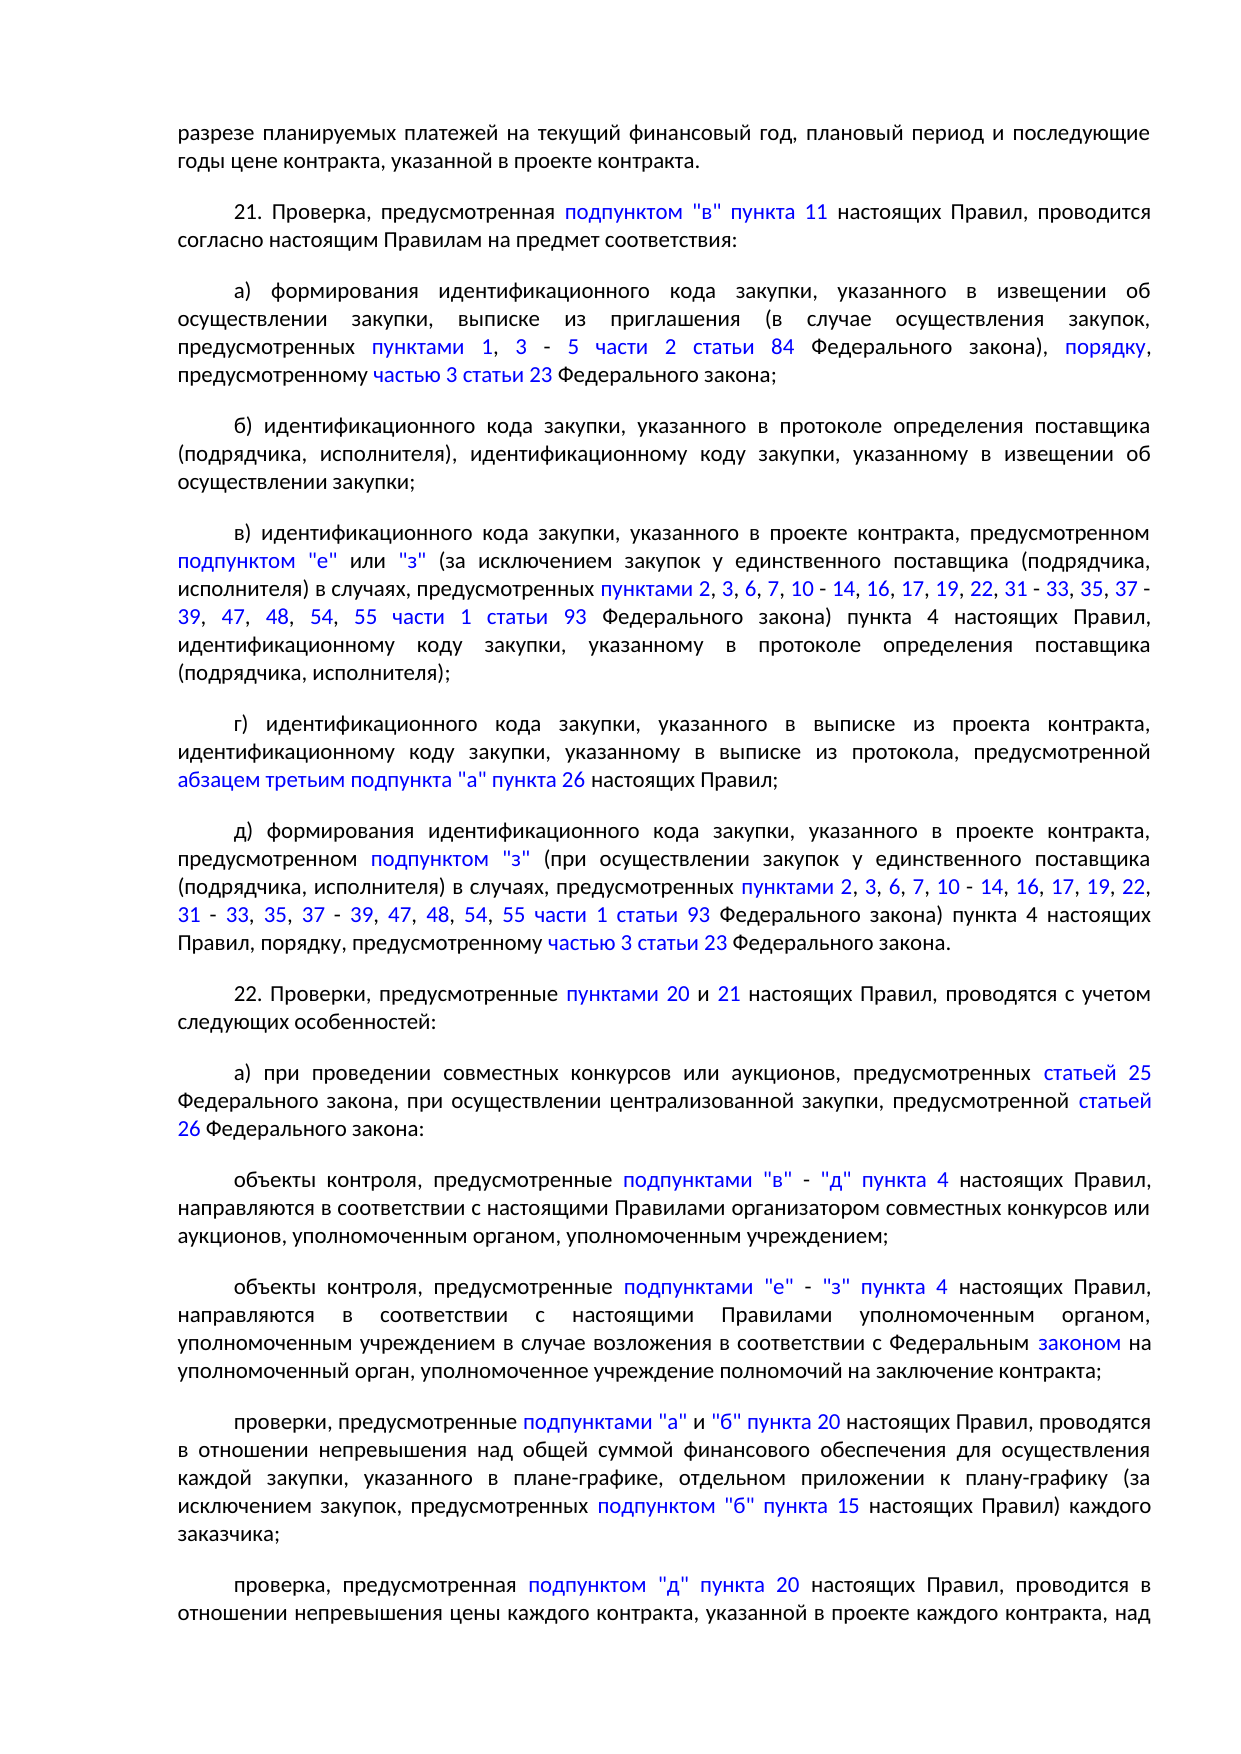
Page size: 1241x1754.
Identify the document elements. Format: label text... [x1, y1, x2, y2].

text объекты контроля, предусмотренные подпунктами "в" - "д" пункта 4 настоящих Правил, направляются в соответствии с настоящими Правилами организатором совместных конкурсов или аукционов, уполномоченным органом, уполномоченным учреждением; [177, 1165, 1152, 1249]
text объекты контроля, предусмотренные подпунктами "е" - "з" пункта 4 настоящих Правил, направляются в соответствии с настоящими Правилами уполномоченным органом, уполномоченным учреждением в случае возложения в соответствии с Федеральным законом на уполномоченный орган, уполномоченное учреждение полномочий на заключение контракта; [177, 1272, 1152, 1384]
text б) идентификационного кода закупки, указанного в протоколе определения поставщика (подрядчика, исполнителя), идентификационному коду закупки, указанному в извещении об осуществлении закупки; [177, 411, 1152, 495]
text проверки, предусмотренные подпунктами "а" и "б" пункта 20 настоящих Правил, проводятся в отношении непревышения над общей суммой финансового обеспечения для осуществления каждой закупки, указанного в плане-графике, отдельном приложении к плану-графику (за исключением закупок, предусмотренных подпунктом "б" пункта 15 настоящих Правил) каждого заказчика; [177, 1407, 1152, 1547]
text а) формирования идентификационного кода закупки, указанного в извещении об осуществлении закупки, выписке из приглашения (в случае осуществления закупок, предусмотренных пунктами 1, 3 - 5 части 2 статьи 84 Федерального закона), порядку, предусмотренному частью 3 статьи 23 Федерального закона; [177, 276, 1152, 388]
text 22. Проверки, предусмотренные пунктами 20 и 21 настоящих Правил, проводятся с учетом следующих особенностей: [177, 979, 1152, 1035]
text г) идентификационного кода закупки, указанного в выписке из проекта контракта, идентификационному коду закупки, указанному в выписке из протокола, предусмотренной абзацем третьим подпункта "а" пункта 26 настоящих Правил; [177, 709, 1152, 793]
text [177, 118, 1152, 174]
text в) идентификационного кода закупки, указанного в проекте контракта, предусмотренном подпунктом "е" или "з" (за исключением закупок у единственного поставщика (подрядчика, исполнителя) в случаях, предусмотренных пунктами 2, 3, 6, 7, 10 - 14, 16, 17, 19, 22, 31 - 33, 35, 37 - 39, 47, 48, 54, 55 части 1 статьи 93 Федерального закона) пункта 4 настоящих Правил, идентификационному коду закупки, указанному в протоколе определения поставщика (подрядчика, исполнителя); [177, 518, 1152, 686]
text 21. Проверка, предусмотренная подпунктом "в" пункта 11 настоящих Правил, проводится согласно настоящим Правилам на предмет соответствия: [177, 197, 1152, 253]
text д) формирования идентификационного кода закупки, указанного в проекте контракта, предусмотренном подпунктом "з" (при осуществлении закупок у единственного поставщика (подрядчика, исполнителя) в случаях, предусмотренных пунктами 2, 3, 6, 7, 10 - 14, 16, 17, 19, 22, 31 - 33, 35, 37 - 39, 47, 48, 54, 55 части 1 статьи 93 Федерального закона) пункта 4 настоящих Правил, порядку, предусмотренному частью 3 статьи 23 Федерального закона. [177, 816, 1152, 956]
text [177, 1570, 1152, 1626]
text а) при проведении совместных конкурсов или аукционов, предусмотренных статьей 25 Федерального закона, при осуществлении централизованной закупки, предусмотренной статьей 26 Федерального закона: [177, 1058, 1152, 1142]
